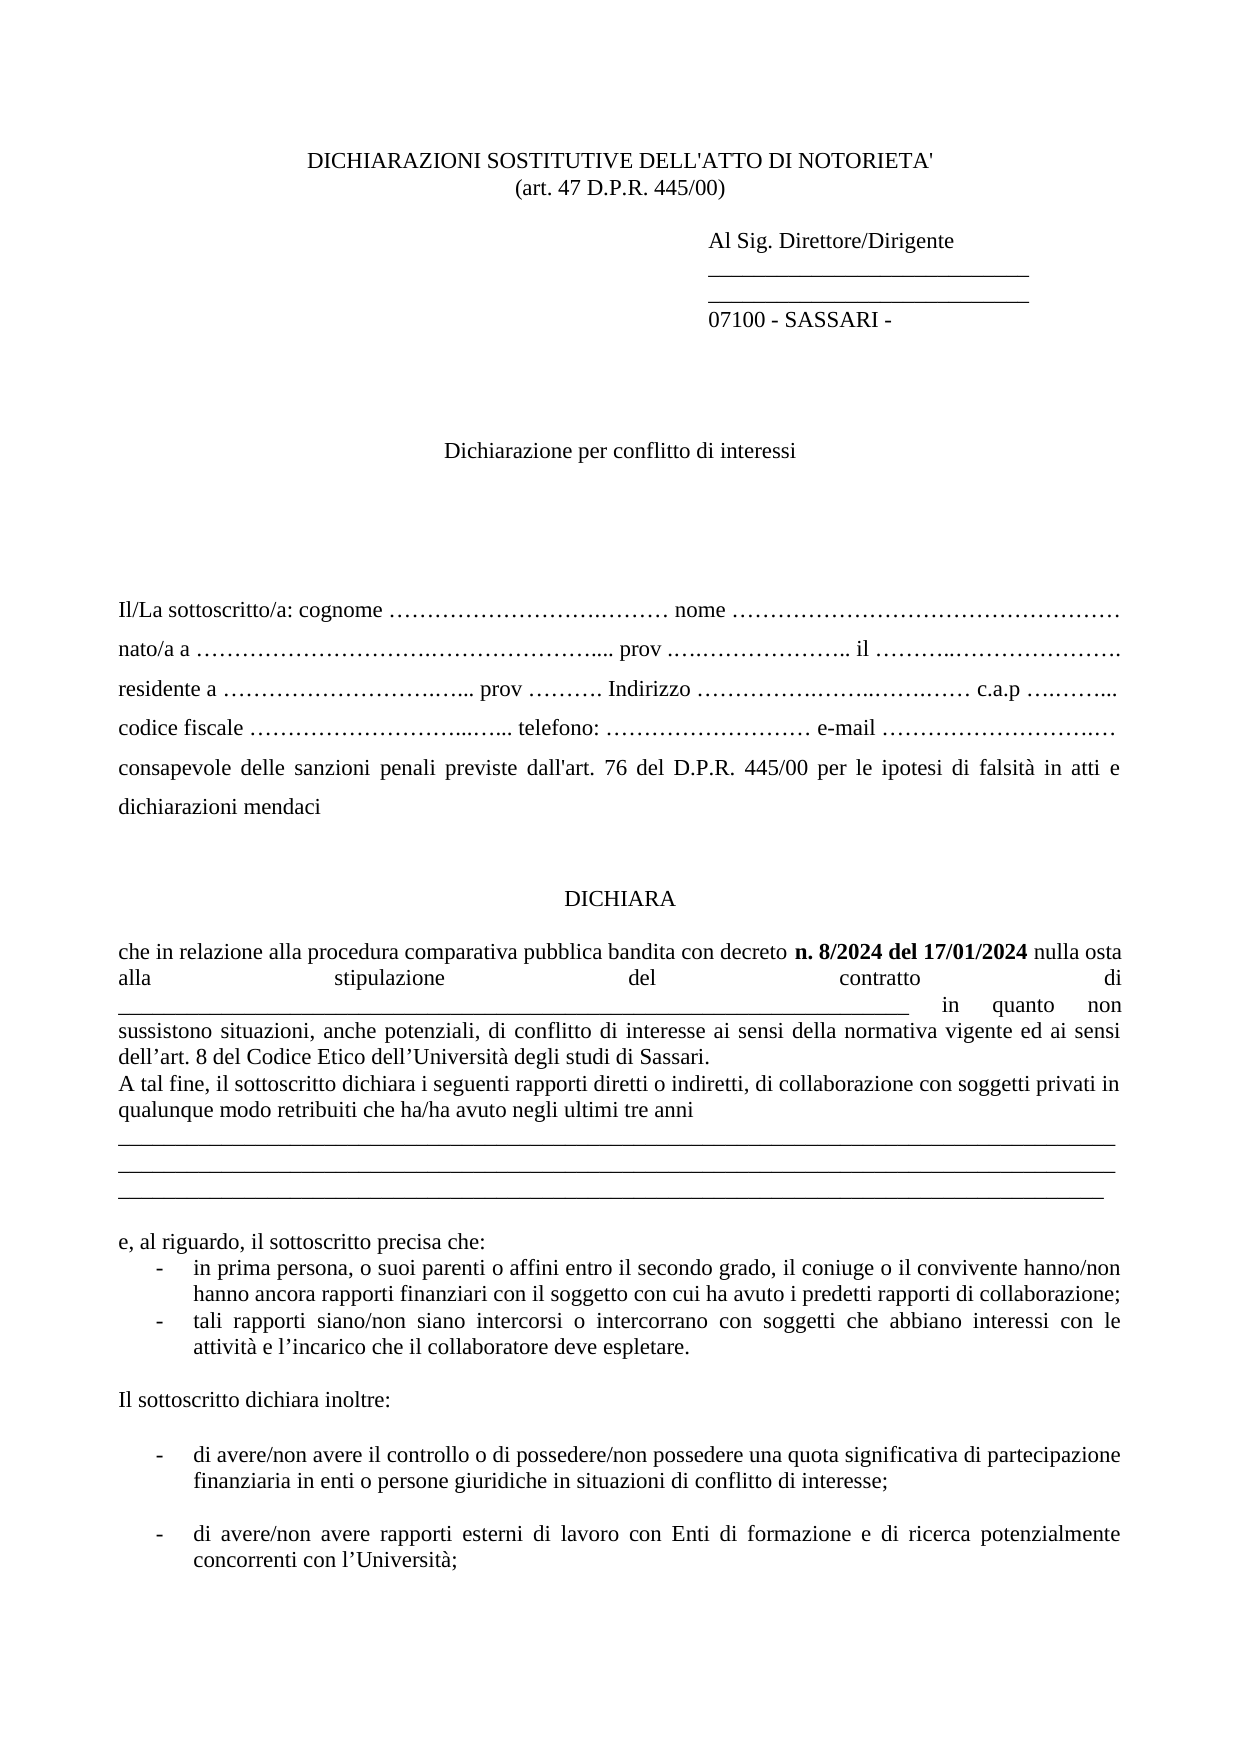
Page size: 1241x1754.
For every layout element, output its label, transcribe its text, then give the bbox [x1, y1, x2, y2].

text Il/La sottoscritto/a: cognome ……………………….……… nome …………………………………………… [118, 596, 1122, 622]
list di avere/non avere il controllo o di possedere/non possedere una quota significativa di partecipazione finanziaria in enti o persone giuridiche in situazioni di conflitto di interesse; [156, 1441, 1122, 1494]
text consapevole delle sanzioni penali previste dall'art. 76 del D.P.R. 445/00 per le ipotesi di falsità in atti e dichiarazioni mendaci [118, 753, 1122, 819]
text che in relazione alla procedura comparativa pubblica bandita con decreto n. 8/2024 del 17/01/2024 nulla osta alla stipulazione del contratto di _____________________________________________________________________ in quanto non sussistono situazioni, anche potenziali, di conflitto di interesse ai sensi della normativa vigente ed ai sensi dell’art. 8 del Codice Etico dell’Università degli studi di Sassari. [118, 938, 1122, 1070]
text e, al riguardo, il sottoscritto precisa che: [118, 1228, 1122, 1254]
list in prima persona, o suoi parenti o affini entro il secondo grado, il coniuge o il convivente hanno/non hanno ancora rapporti finanziari con il soggetto con cui ha avuto i predetti rapporti di collaborazione; [156, 1254, 1122, 1307]
text Il sottoscritto dichiara inoltre: [118, 1386, 1122, 1412]
list tali rapporti siano/non siano intercorsi o intercorrano con soggetti che abbiano interessi con le attività e l’incarico che il collaboratore deve espletare. [156, 1307, 1122, 1359]
text (art. 47 D.P.R. 445/00) [118, 174, 1122, 200]
text nato/a a ………………………….………………….... prov .….……………….. il ………..…………………. [118, 635, 1122, 661]
text ____________________________ [650, 253, 1122, 279]
list di avere/non avere rapporti esterni di lavoro con Enti di formazione e di ricerca potenzialmente concorrenti con l’Università; [156, 1520, 1122, 1573]
text 07100 - SASSARI - [650, 306, 1122, 332]
text ____________________________________________________________________________________________________________________________________________________________________________________________________________________________________________________________________ [118, 1122, 1122, 1201]
text DICHIARA [118, 885, 1122, 912]
text Dichiarazione per conflitto di interessi [118, 437, 1122, 464]
text residente a ……………………….…... prov ………. Indirizzo …………….……..…….…… c.a.p ….……... [118, 674, 1122, 701]
text Al Sig. Direttore/Dirigente [679, 227, 1122, 253]
text ____________________________ [679, 279, 1122, 306]
text DICHIARAZIONI SOSTITUTIVE DELL'ATTO DI NOTORIETA' [118, 148, 1122, 174]
text A tal fine, il sottoscritto dichiara i seguenti rapporti diretti o indiretti, di collaborazione con soggetti privati in qualunque modo retribuiti che ha/ha avuto negli ultimi tre anni [118, 1070, 1122, 1122]
text codice fiscale ………………………...…... telefono: ……………………… e-mail ……………………….… [118, 714, 1122, 740]
